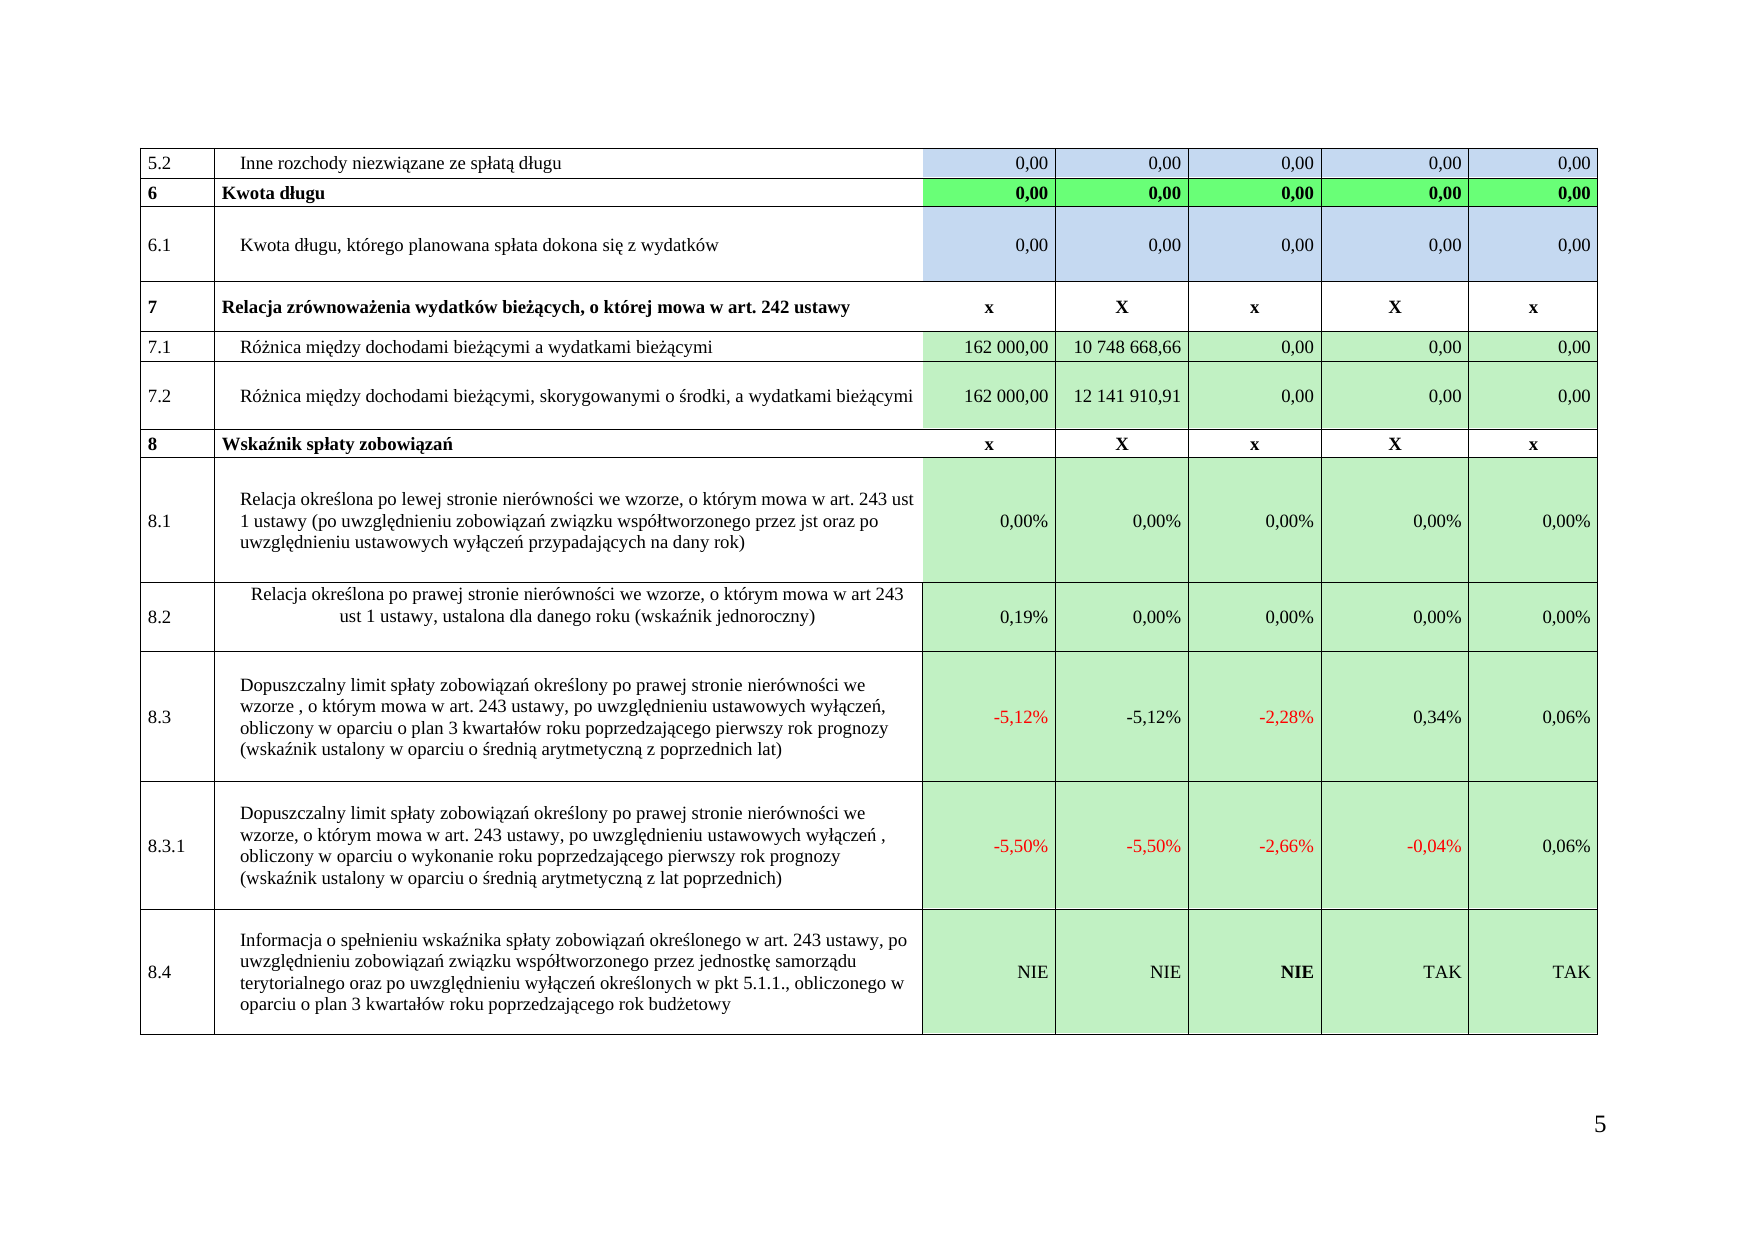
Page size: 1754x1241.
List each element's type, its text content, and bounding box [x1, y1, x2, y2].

table_cell 0,00 [1469, 332, 1597, 361]
table_cell X [1056, 282, 1188, 331]
table_cell 0,00 [1189, 207, 1321, 281]
table_cell Dopuszczalny limit spłaty zobowiązań określony po prawej stronie nierówności we wzorze, o którym mowa w art. 243 ustawy, po uwzględnieniu ustawowych wyłączeń , obliczony w oparciu o wykonanie roku poprzedzającego pierwszy rok prognozy (wskaźnik ustalony w oparciu o średnią arytmetyczną z lat poprzednich) [233, 782, 922, 908]
table_cell Różnica między dochodami bieżącymi, skorygowanymi o środki, a wydatkami bieżącymi [233, 362, 922, 428]
table_cell 6 [141, 179, 214, 206]
table_cell 0,00 [1322, 149, 1468, 177]
table_cell 0,00 [1189, 149, 1321, 177]
table_cell x [1189, 282, 1321, 331]
table_cell 0,06% [1469, 652, 1597, 781]
table_cell x [923, 430, 1055, 457]
table_cell Dopuszczalny limit spłaty zobowiązań określony po prawej stronie nierówności we wzorze , o którym mowa w art. 243 ustawy, po uwzględnieniu ustawowych wyłączeń, obliczony w oparciu o plan 3 kwartałów roku poprzedzającego pierwszy rok prognozy (wskaźnik ustalony w oparciu o średnią arytmetyczną z poprzednich lat) [233, 652, 922, 781]
table_cell 0,00 [1322, 179, 1468, 206]
table_cell 0,00 [1322, 362, 1468, 428]
table_cell 0,00% [1469, 458, 1597, 582]
table_cell [215, 583, 232, 651]
table_cell [215, 207, 232, 281]
table_cell 8.1 [141, 458, 214, 582]
table_cell x [1469, 282, 1597, 331]
table_cell 0,00% [923, 458, 1055, 582]
table_cell 8.4 [141, 910, 214, 1033]
table_cell 6.1 [141, 207, 214, 281]
table_cell 0,00 [1469, 179, 1597, 206]
table_cell X [1322, 282, 1468, 331]
table_cell 8.3 [141, 652, 214, 781]
table_cell 0,06% [1469, 782, 1597, 908]
table_cell [215, 782, 232, 908]
table_cell Relacja określona po prawej stronie nierówności we wzorze, o którym mowa w art 243 ust 1 ustawy, ustalona dla danego roku (wskaźnik jednoroczny) [233, 583, 922, 651]
table_cell x [1189, 430, 1321, 457]
table_cell 0,34% [1322, 652, 1468, 781]
table_cell 0,00% [1322, 458, 1468, 582]
table_cell Relacja zrównoważenia wydatków bieżących, o której mowa w art. 242 ustawy [215, 282, 922, 331]
table_cell 0,00% [1189, 458, 1321, 582]
table_cell 0,00 [1469, 149, 1597, 177]
table_cell 5.2 [141, 149, 214, 177]
table_cell X [1056, 430, 1188, 457]
table_cell 0,00% [1469, 583, 1597, 651]
table_cell [215, 458, 232, 582]
table_cell [215, 652, 232, 781]
table_cell 0,00 [1322, 207, 1468, 281]
table_cell -0,04% [1322, 782, 1468, 908]
table_cell Informacja o spełnieniu wskaźnika spłaty zobowiązań określonego w art. 243 ustawy, po uwzględnieniu zobowiązań związku współtworzonego przez jednostkę samorządu terytorialnego oraz po uwzględnieniu wyłączeń określonych w pkt 5.1.1., obliczonego w oparciu o plan 3 kwartałów roku poprzedzającego rok budżetowy [233, 910, 922, 1033]
table_cell 0,00% [1189, 583, 1321, 651]
table_cell x [923, 282, 1055, 331]
table_cell 8 [141, 430, 214, 457]
table_cell [215, 149, 232, 177]
table_cell 0,00% [1056, 458, 1188, 582]
table_cell -2,66% [1189, 782, 1321, 908]
table_cell -5,12% [923, 652, 1055, 781]
table_cell 0,00 [1469, 362, 1597, 428]
table_cell 10 748 668,66 [1056, 332, 1188, 361]
table_cell 12 141 910,91 [1056, 362, 1188, 428]
table_cell TAK [1469, 910, 1597, 1033]
table_cell 0,00 [1056, 149, 1188, 177]
table_cell [215, 910, 232, 1033]
table_cell 7.2 [141, 362, 214, 428]
table_cell 162 000,00 [923, 332, 1055, 361]
table_cell 0,00 [1189, 332, 1321, 361]
table_cell 7 [141, 282, 214, 331]
table_cell 0,00% [1322, 583, 1468, 651]
table_cell NIE [923, 910, 1055, 1033]
table_cell Kwota długu [215, 179, 922, 206]
table_cell 0,00 [1322, 332, 1468, 361]
table_cell 0,00 [923, 207, 1055, 281]
table_cell Wskaźnik spłaty zobowiązań [215, 430, 922, 457]
table_cell NIE [1056, 910, 1188, 1033]
table_cell 7.1 [141, 332, 214, 361]
table_cell [215, 362, 232, 428]
table_cell 8.2 [141, 583, 214, 651]
table_cell 162 000,00 [923, 362, 1055, 428]
table_cell X [1322, 430, 1468, 457]
table_cell NIE [1189, 910, 1321, 1033]
table_cell -5,50% [923, 782, 1055, 908]
table_cell 8.3.1 [141, 782, 214, 908]
table_cell 0,00 [923, 149, 1055, 177]
table_cell -5,50% [1056, 782, 1188, 908]
table_cell 0,19% [923, 583, 1055, 651]
table_cell 0,00 [1189, 179, 1321, 206]
table_cell Różnica między dochodami bieżącymi a wydatkami bieżącymi [233, 332, 922, 361]
table_cell Relacja określona po lewej stronie nierówności we wzorze, o którym mowa w art. 243 ust 1 ustawy (po uwzględnieniu zobowiązań związku współtworzonego przez jst oraz po uwzględnieniu ustawowych wyłączeń przypadających na dany rok) [233, 458, 922, 582]
table_cell 0,00 [923, 179, 1055, 206]
table_cell TAK [1322, 910, 1468, 1033]
table_cell -2,28% [1189, 652, 1321, 781]
table_cell 0,00 [1189, 362, 1321, 428]
table_cell x [1469, 430, 1597, 457]
table_cell 0,00 [1056, 179, 1188, 206]
table_cell 0,00% [1056, 583, 1188, 651]
table_cell 0,00 [1469, 207, 1597, 281]
table_cell [215, 332, 232, 361]
table_cell -5,12% [1056, 652, 1188, 781]
table_cell Inne rozchody niezwiązane ze spłatą długu [233, 149, 922, 177]
table_cell 0,00 [1056, 207, 1188, 281]
table_cell Kwota długu, którego planowana spłata dokona się z wydatków [233, 207, 922, 281]
